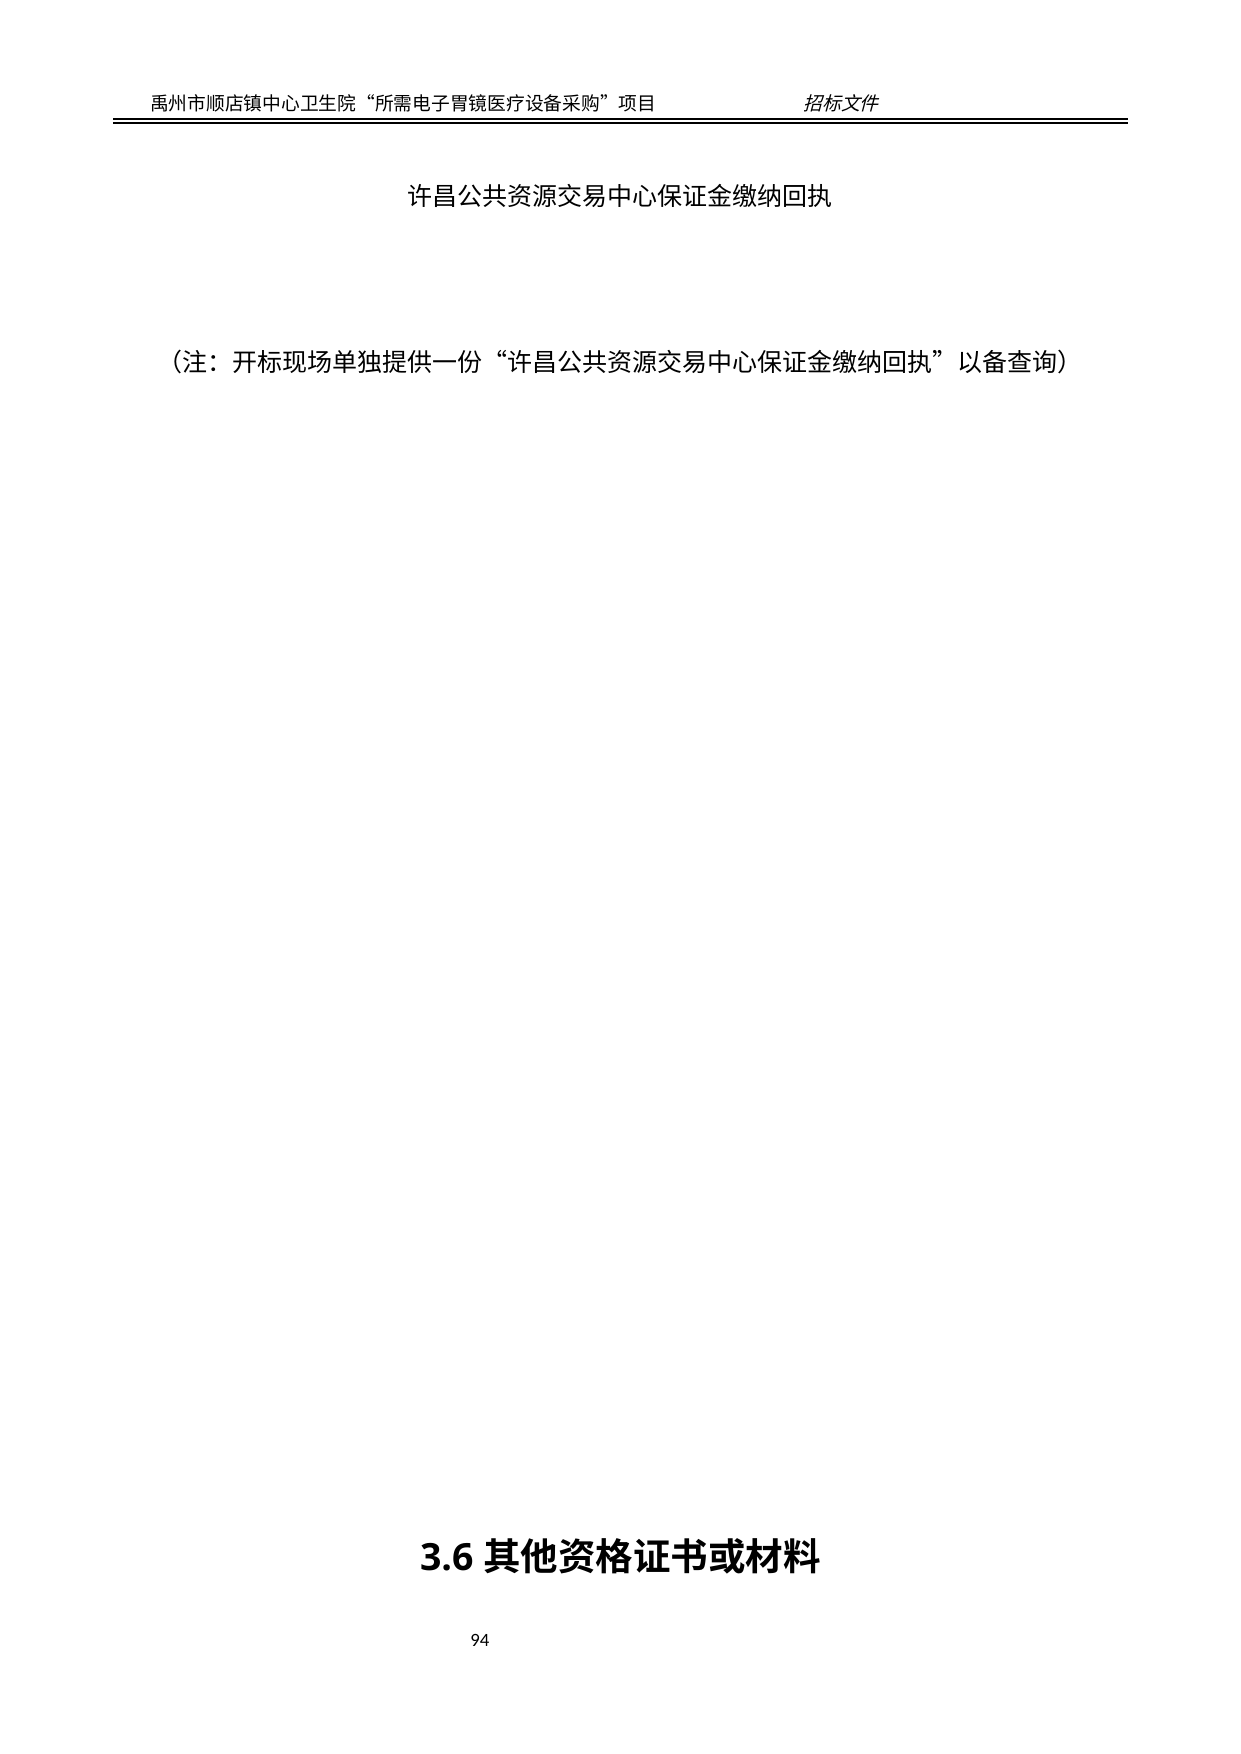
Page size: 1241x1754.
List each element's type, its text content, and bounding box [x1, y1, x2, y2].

text 3.6 其他资格证书或材料 [112, 1521, 1128, 1586]
text 许昌公共资源交易中心保证金缴纳回执 [112, 162, 1128, 227]
text （注：开标现场单独提供一份“许昌公共资源交易中心保证金缴纳回执”以备查询） [112, 328, 1128, 393]
